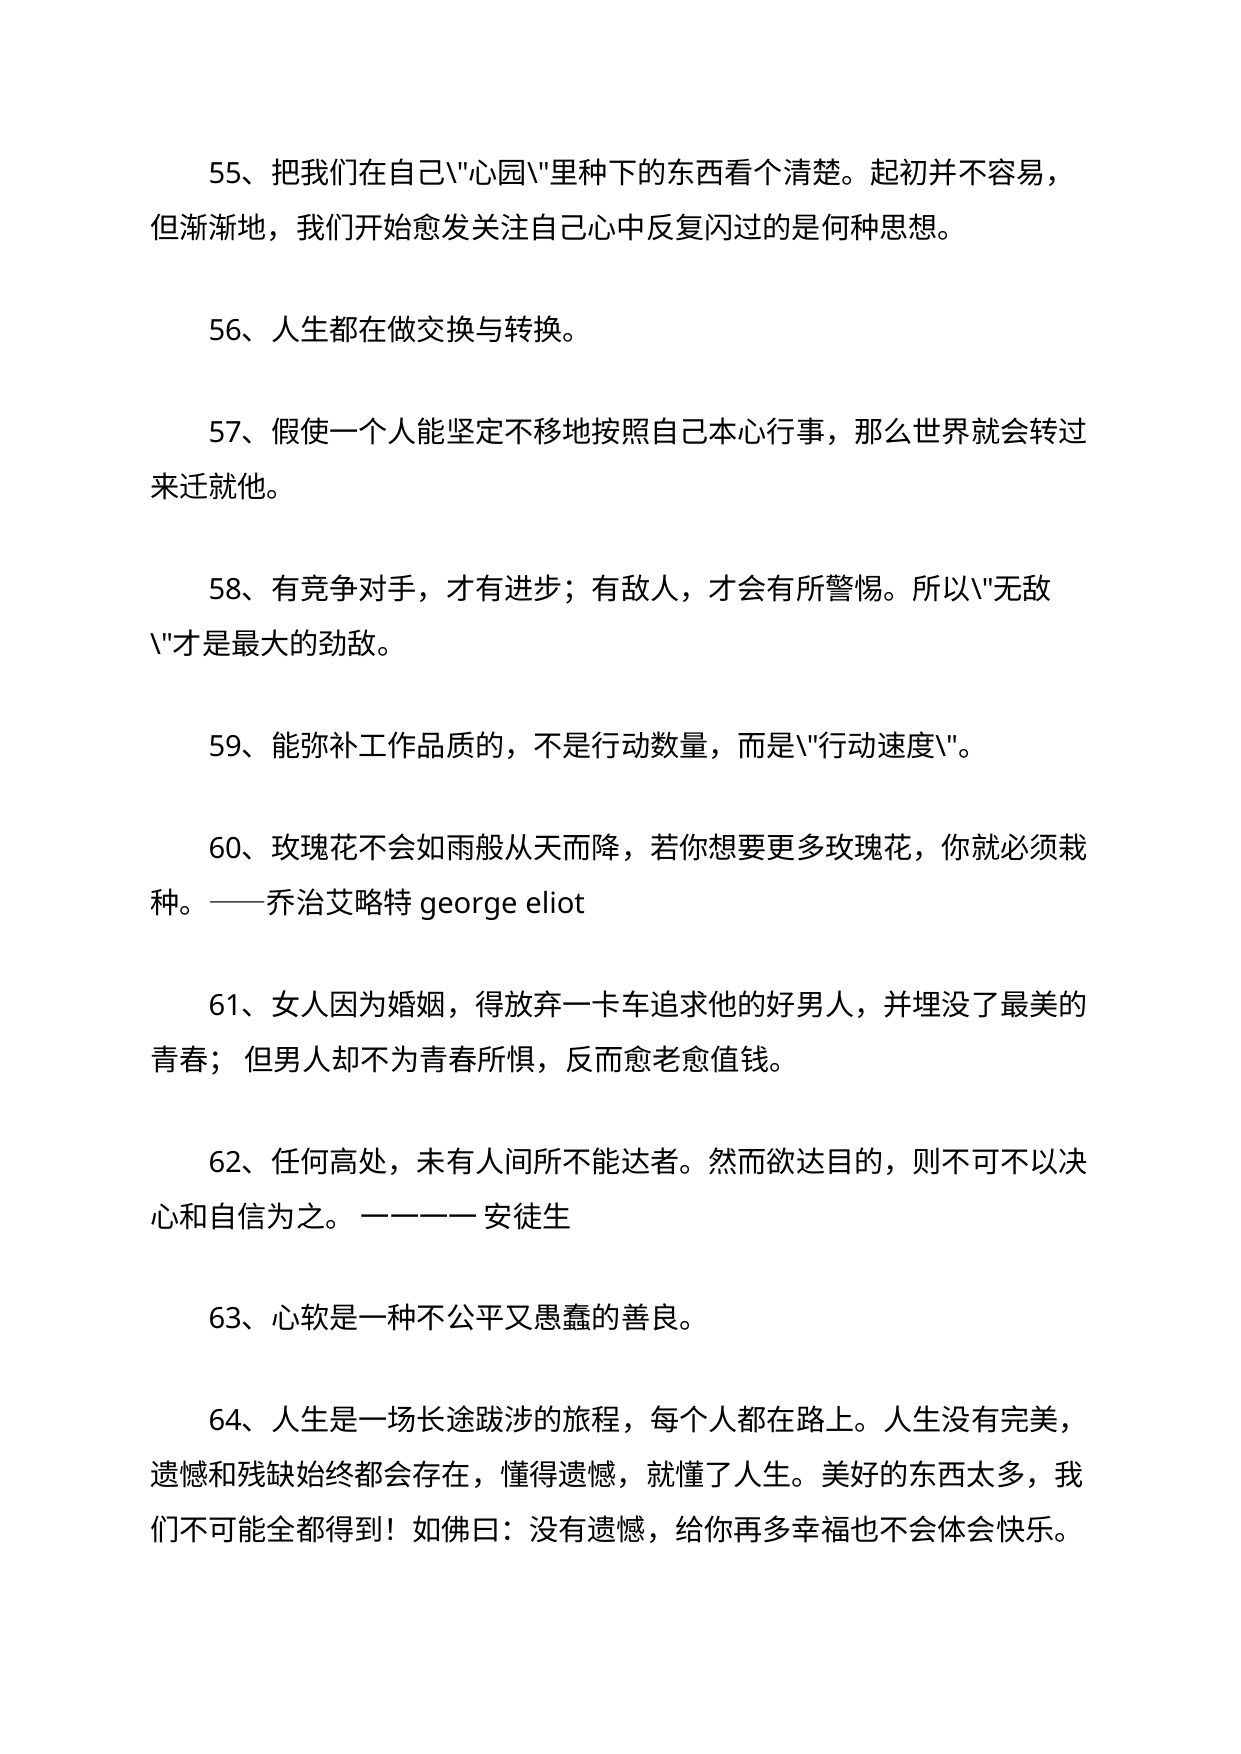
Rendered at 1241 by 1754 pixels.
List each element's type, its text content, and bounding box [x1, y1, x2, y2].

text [150, 1397, 1090, 1549]
text 61、女人因为婚姻，得放弃一卡车追求他的好男人，并埋没了最美的青春； 但男人却不为青春所惧，反而愈老愈值钱。 [150, 981, 1090, 1079]
text 62、任何高处，未有人间所不能达者。然而欲达目的，则不可不以决心和自信为之。 一一一一 安徒生 [150, 1138, 1090, 1236]
text 55、把我们在自己\"心园\"里种下的东西看个清楚。起初并不容易，但渐渐地，我们开始愈发关注自己心中反复闪过的是何种思想。 [150, 150, 1090, 247]
text 58、有竞争对手，才有进步；有敌人，才会有所警惕。所以\"无敌\"才是最大的劲敌。 [150, 566, 1090, 663]
text 57、假使一个人能坚定不移地按照自己本心行事，那么世界就会转过来迁就他。 [150, 409, 1090, 506]
text 63、心软是一种不公平又愚蠢的善良。 [150, 1295, 1090, 1337]
text 56、人生都在做交换与转换。 [150, 307, 1090, 349]
text 59、能弥补工作品质的，不是行动数量，而是\"行动速度\"。 [150, 722, 1090, 765]
text 60、玫瑰花不会如雨般从天而降，若你想要更多玫瑰花，你就必须栽种。——乔治艾略特 george eliot [150, 824, 1090, 922]
